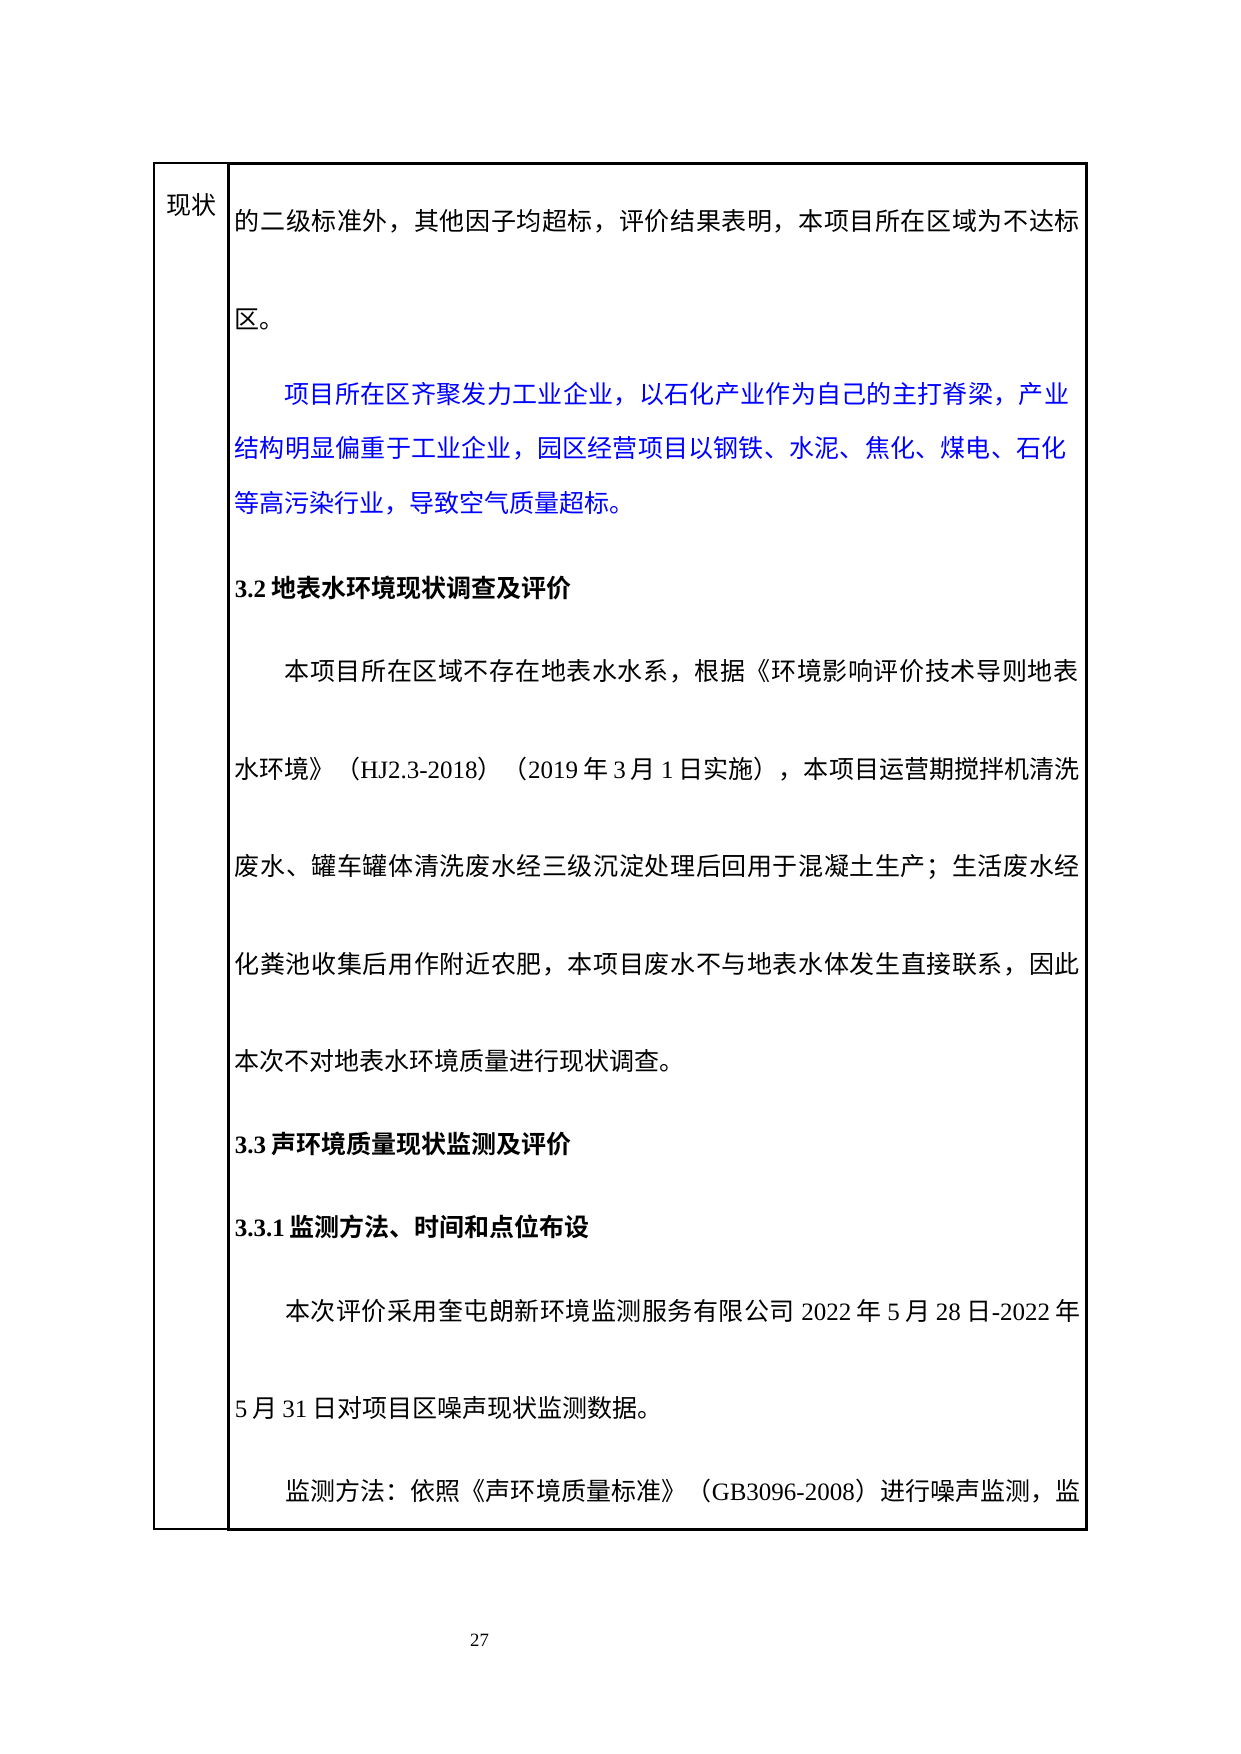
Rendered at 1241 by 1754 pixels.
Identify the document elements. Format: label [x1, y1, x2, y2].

table_header [155, 164, 227, 1528]
table_header [230, 165, 1085, 1528]
